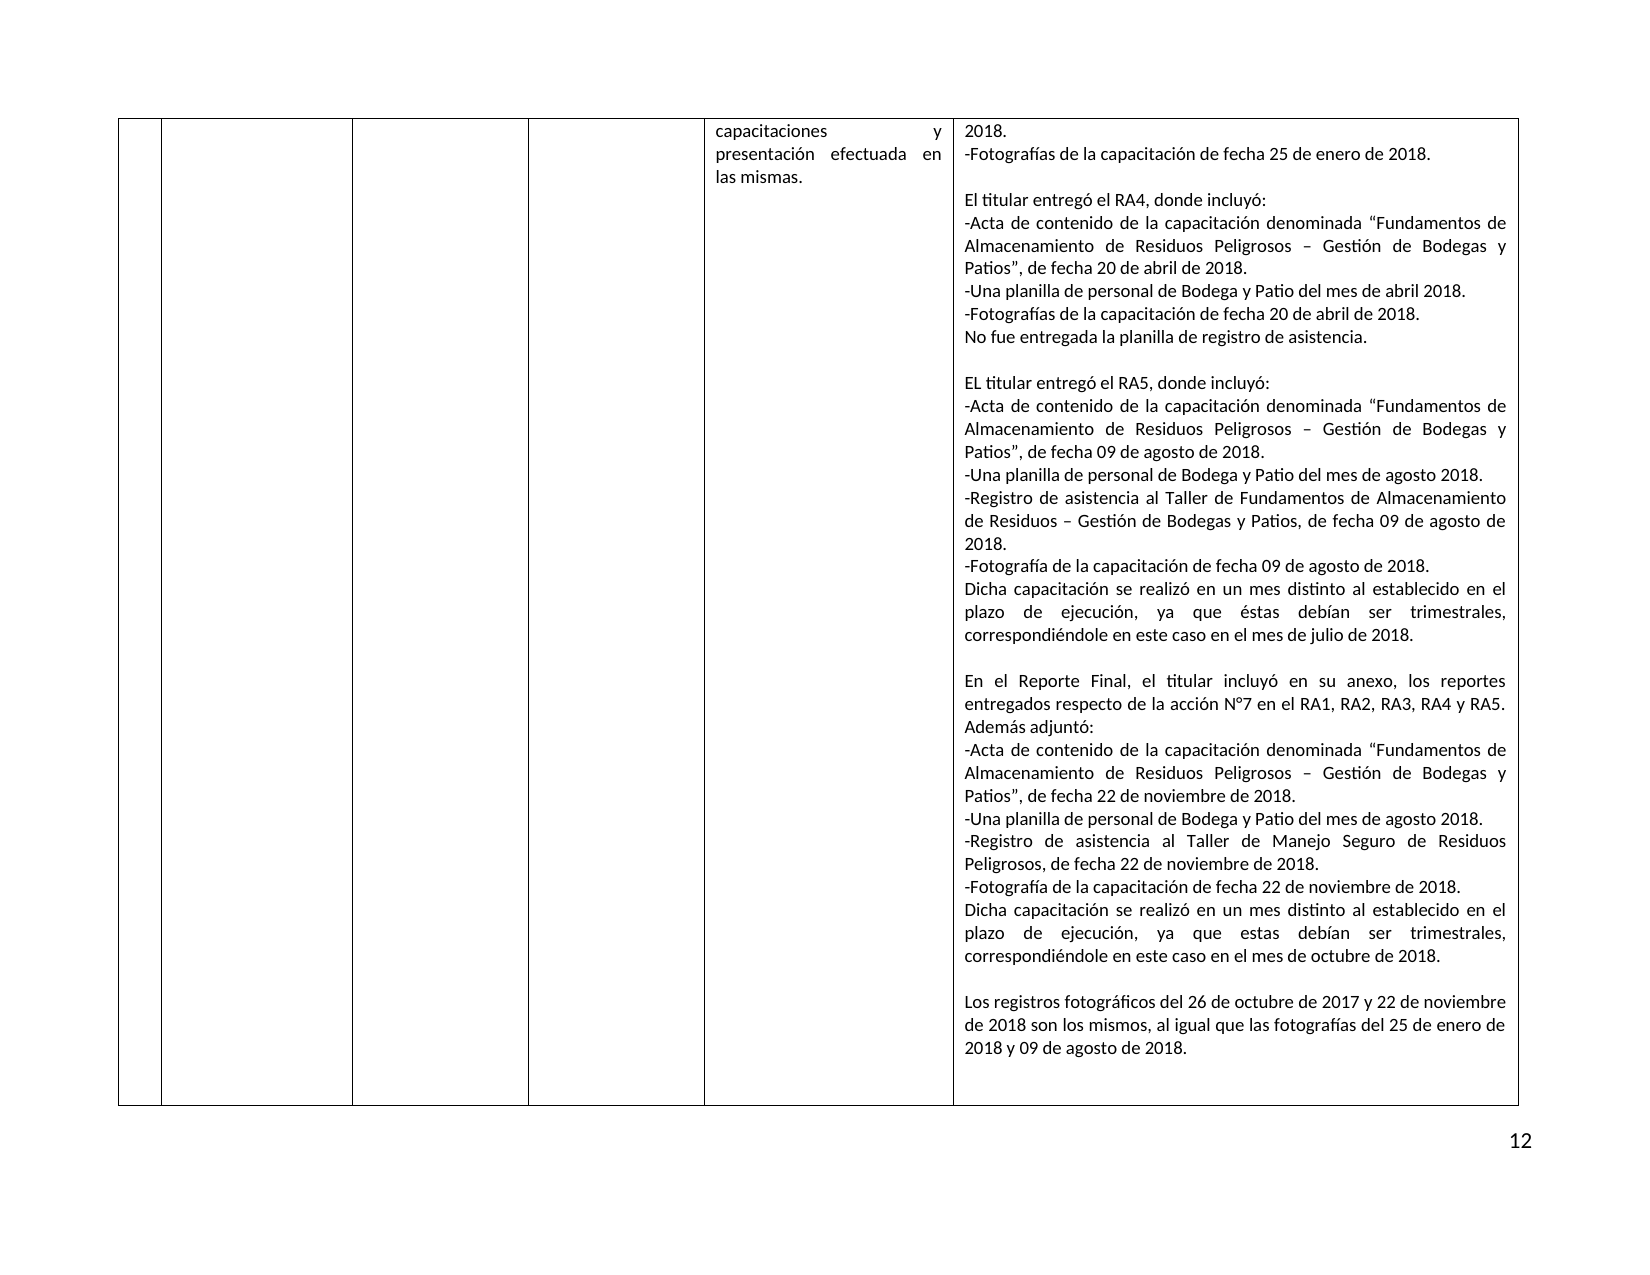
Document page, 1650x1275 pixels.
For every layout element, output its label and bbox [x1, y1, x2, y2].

table_cell [705, 119, 953, 1104]
